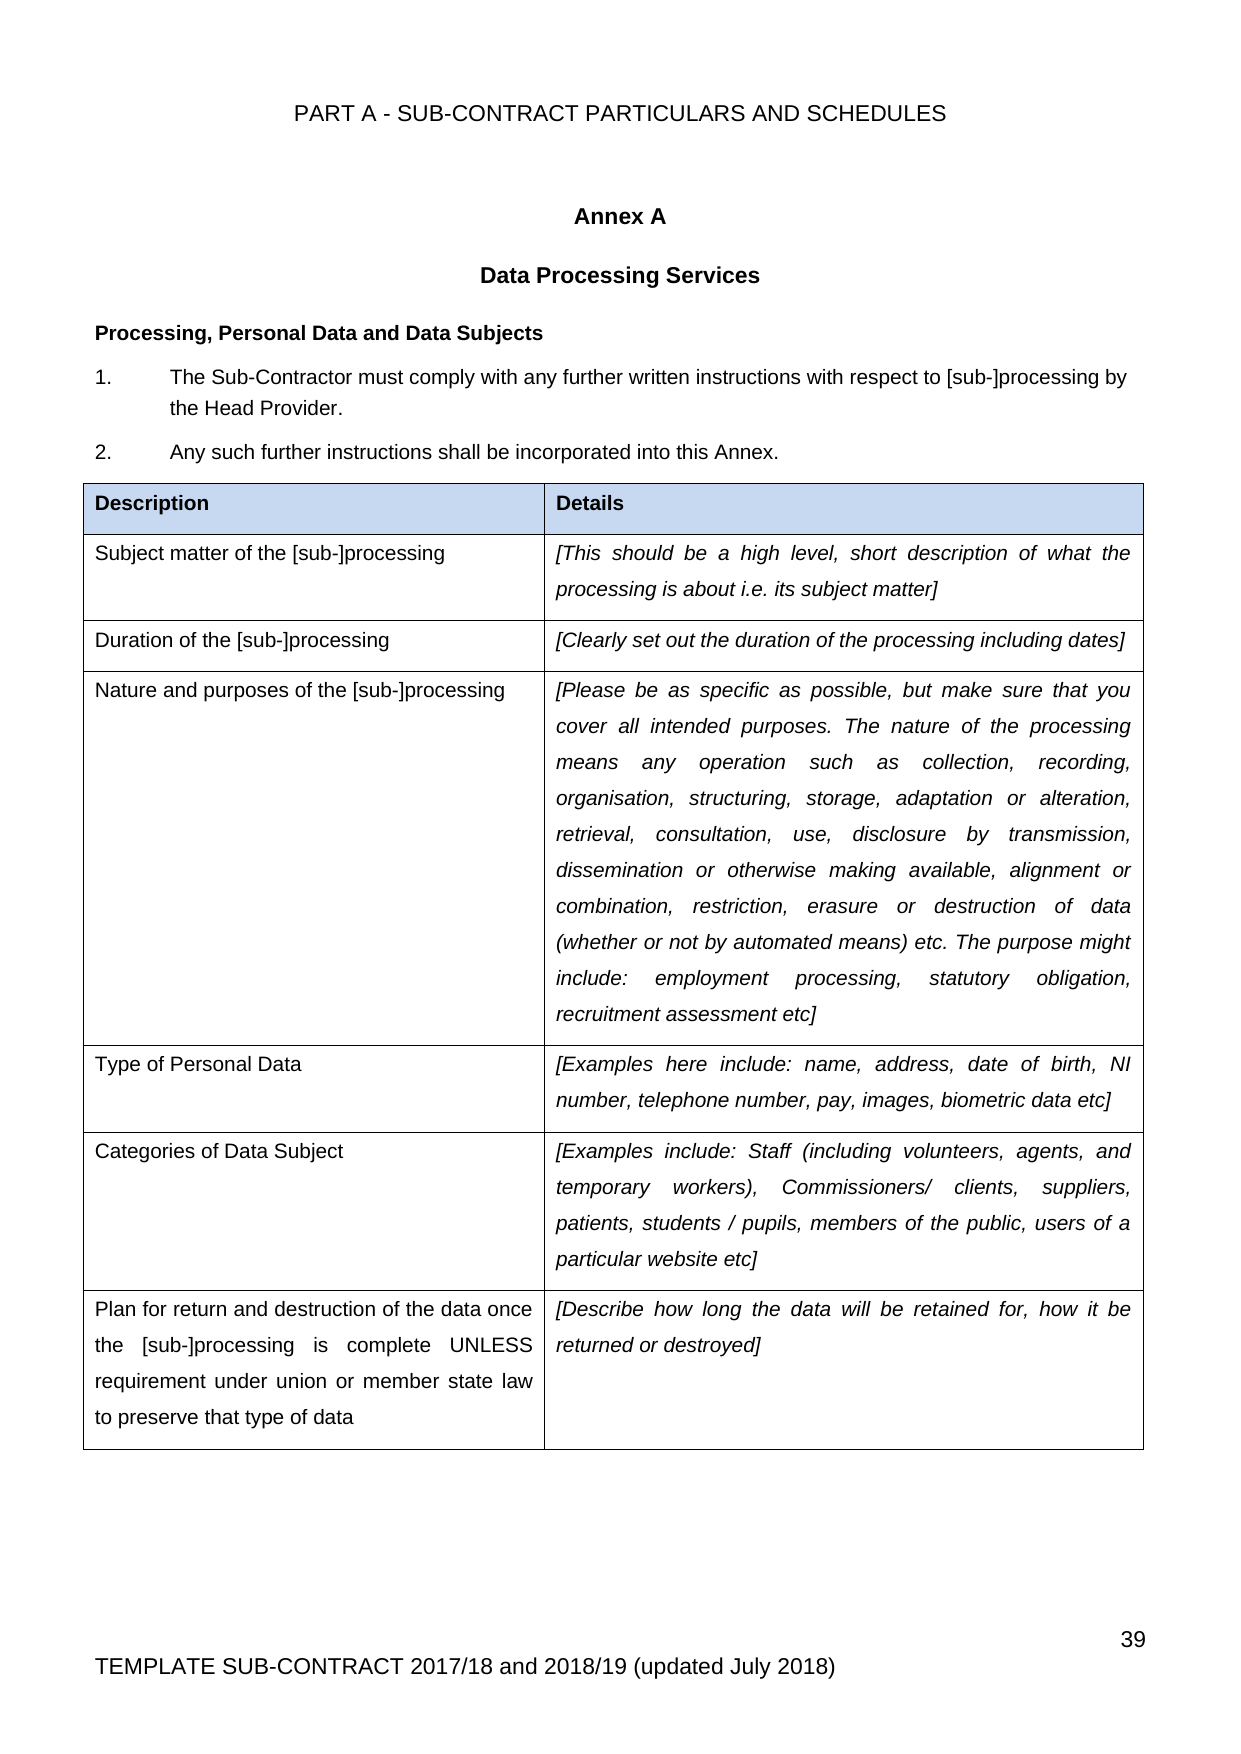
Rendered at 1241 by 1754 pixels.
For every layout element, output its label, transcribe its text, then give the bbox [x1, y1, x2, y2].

text Annex A [94, 203, 1146, 229]
text Processing, Personal Data and Data Subjects [94, 321, 1146, 345]
table_header Description [84, 484, 544, 534]
table_cell [Examples here include: name, address, date of birth, NI number, telephone number, pay, images, biometric data etc] [545, 1046, 1143, 1132]
list The Sub-Contractor must comply with any further written instructions with respect to [sub-]processing by the Head Provider. [94, 365, 1146, 420]
list Any such further instructions shall be incorporated into this Annex. [94, 439, 1146, 463]
table_cell Duration of the [sub-]processing [84, 621, 544, 671]
table_cell Nature and purposes of the [sub-]processing [84, 672, 544, 1045]
table_header Details [545, 484, 1143, 534]
text Data Processing Services [94, 262, 1146, 288]
table_cell [Describe how long the data will be retained for, how it be returned or destroyed] [545, 1291, 1143, 1448]
table_cell [This should be a high level, short description of what the processing is about i.e. its subject matter] [545, 535, 1143, 620]
table_cell [Clearly set out the duration of the processing including dates] [545, 621, 1143, 671]
table_cell Categories of Data Subject [84, 1133, 544, 1290]
table_cell [Examples include: Staff (including volunteers, agents, and temporary workers), Commissioners/ clients, suppliers, patients, students / pupils, members of the public, users of a particular website etc] [545, 1133, 1143, 1290]
table_cell Type of Personal Data [84, 1046, 544, 1132]
table_cell [Please be as specific as possible, but make sure that you cover all intended purposes. The nature of the processing means any operation such as collection, recording, organisation, structuring, storage, adaptation or alteration, retrieval, consultation, use, disclosure by transmission, dissemination or otherwise making available, alignment or combination, restriction, erasure or destruction of data (whether or not by automated means) etc. The purpose might include: employment processing, statutory obligation, recruitment assessment etc] [545, 672, 1143, 1045]
table_cell Plan for return and destruction of the data once the [sub-]processing is complete UNLESS requirement under union or member state law to preserve that type of data [84, 1291, 544, 1448]
table_cell Subject matter of the [sub-]processing [84, 535, 544, 620]
